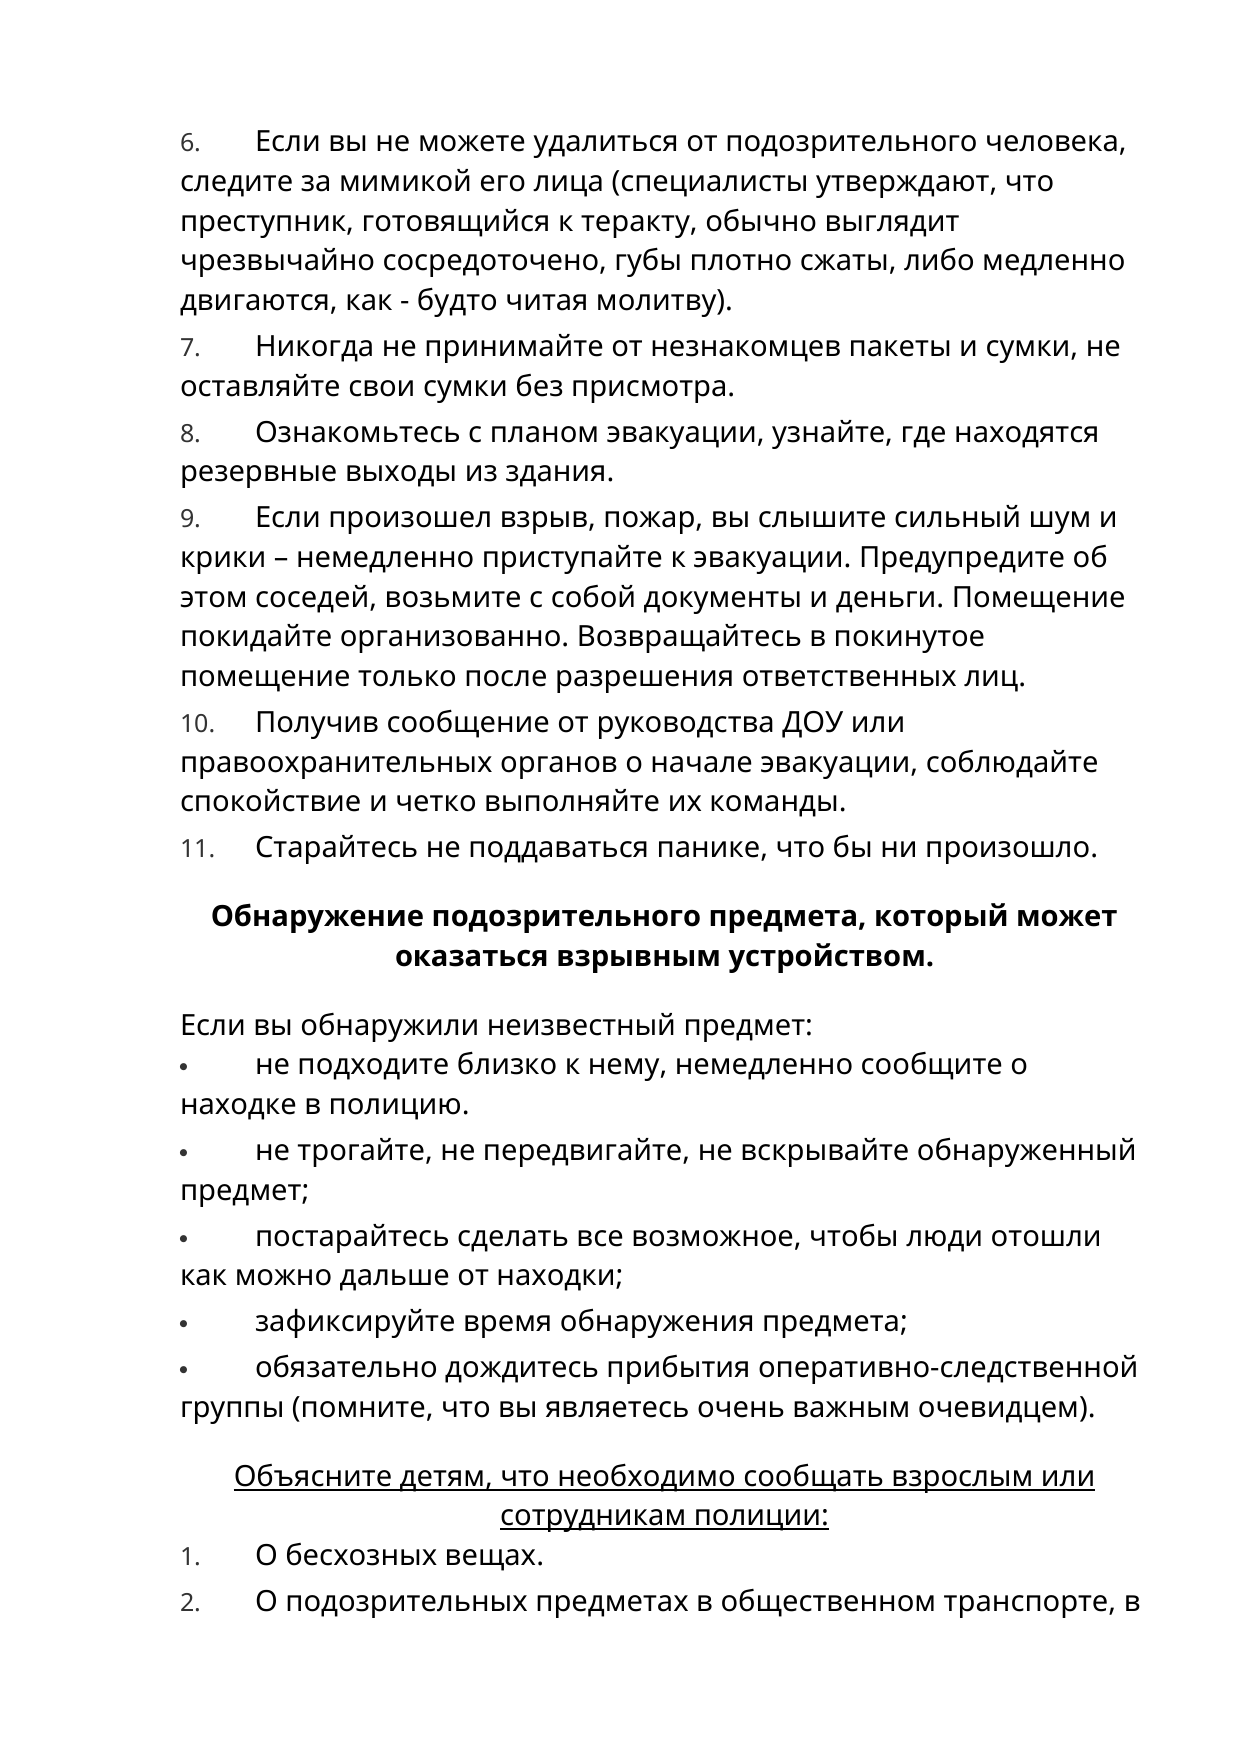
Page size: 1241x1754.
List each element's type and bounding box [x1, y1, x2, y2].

table_cell [177, 118, 1152, 1622]
